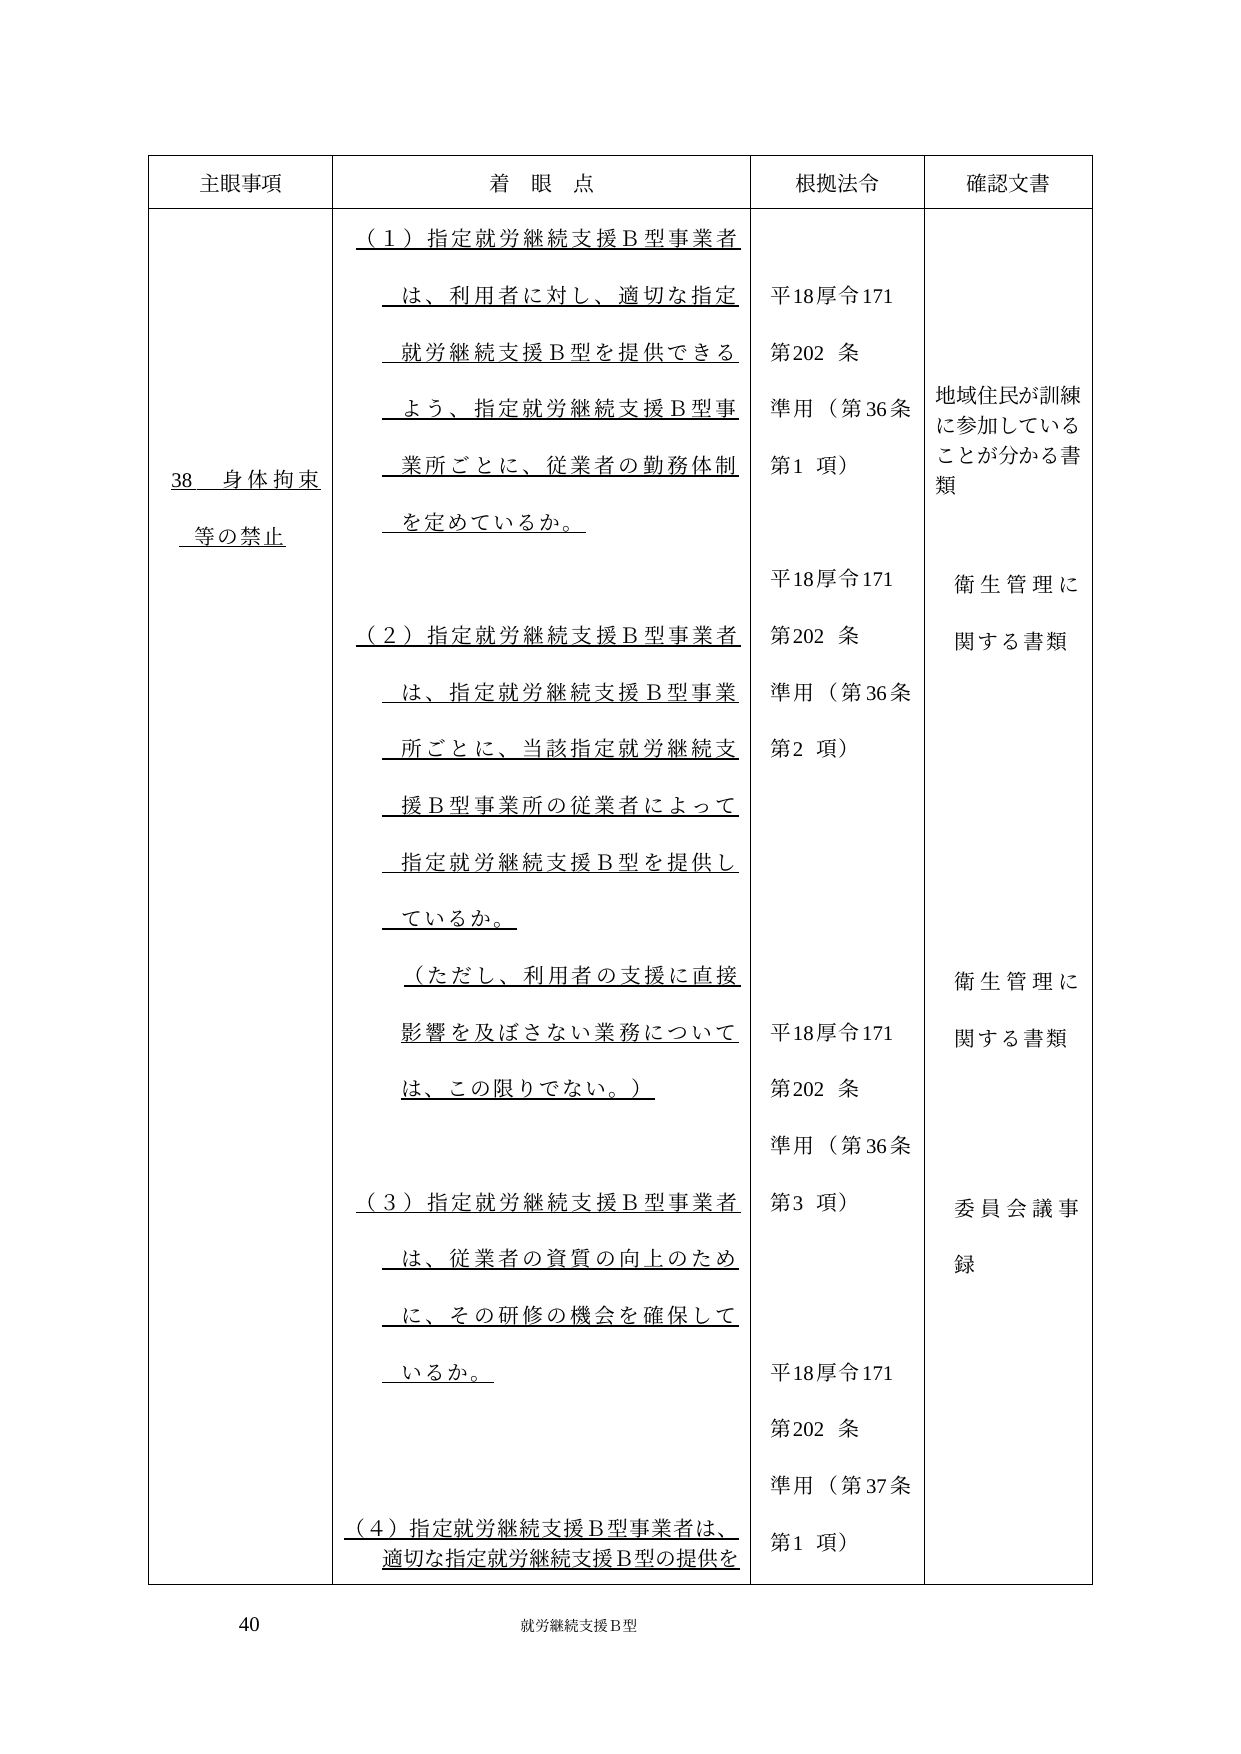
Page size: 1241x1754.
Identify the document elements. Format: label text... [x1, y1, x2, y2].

table_header 着 眼 点 [333, 156, 750, 208]
table_header 根拠法令 [751, 156, 924, 208]
table_header 主眼事項 [149, 156, 332, 208]
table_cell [925, 209, 1092, 1584]
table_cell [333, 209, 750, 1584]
table_header 確認文書 [925, 156, 1092, 208]
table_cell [751, 209, 924, 1584]
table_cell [149, 209, 332, 1584]
